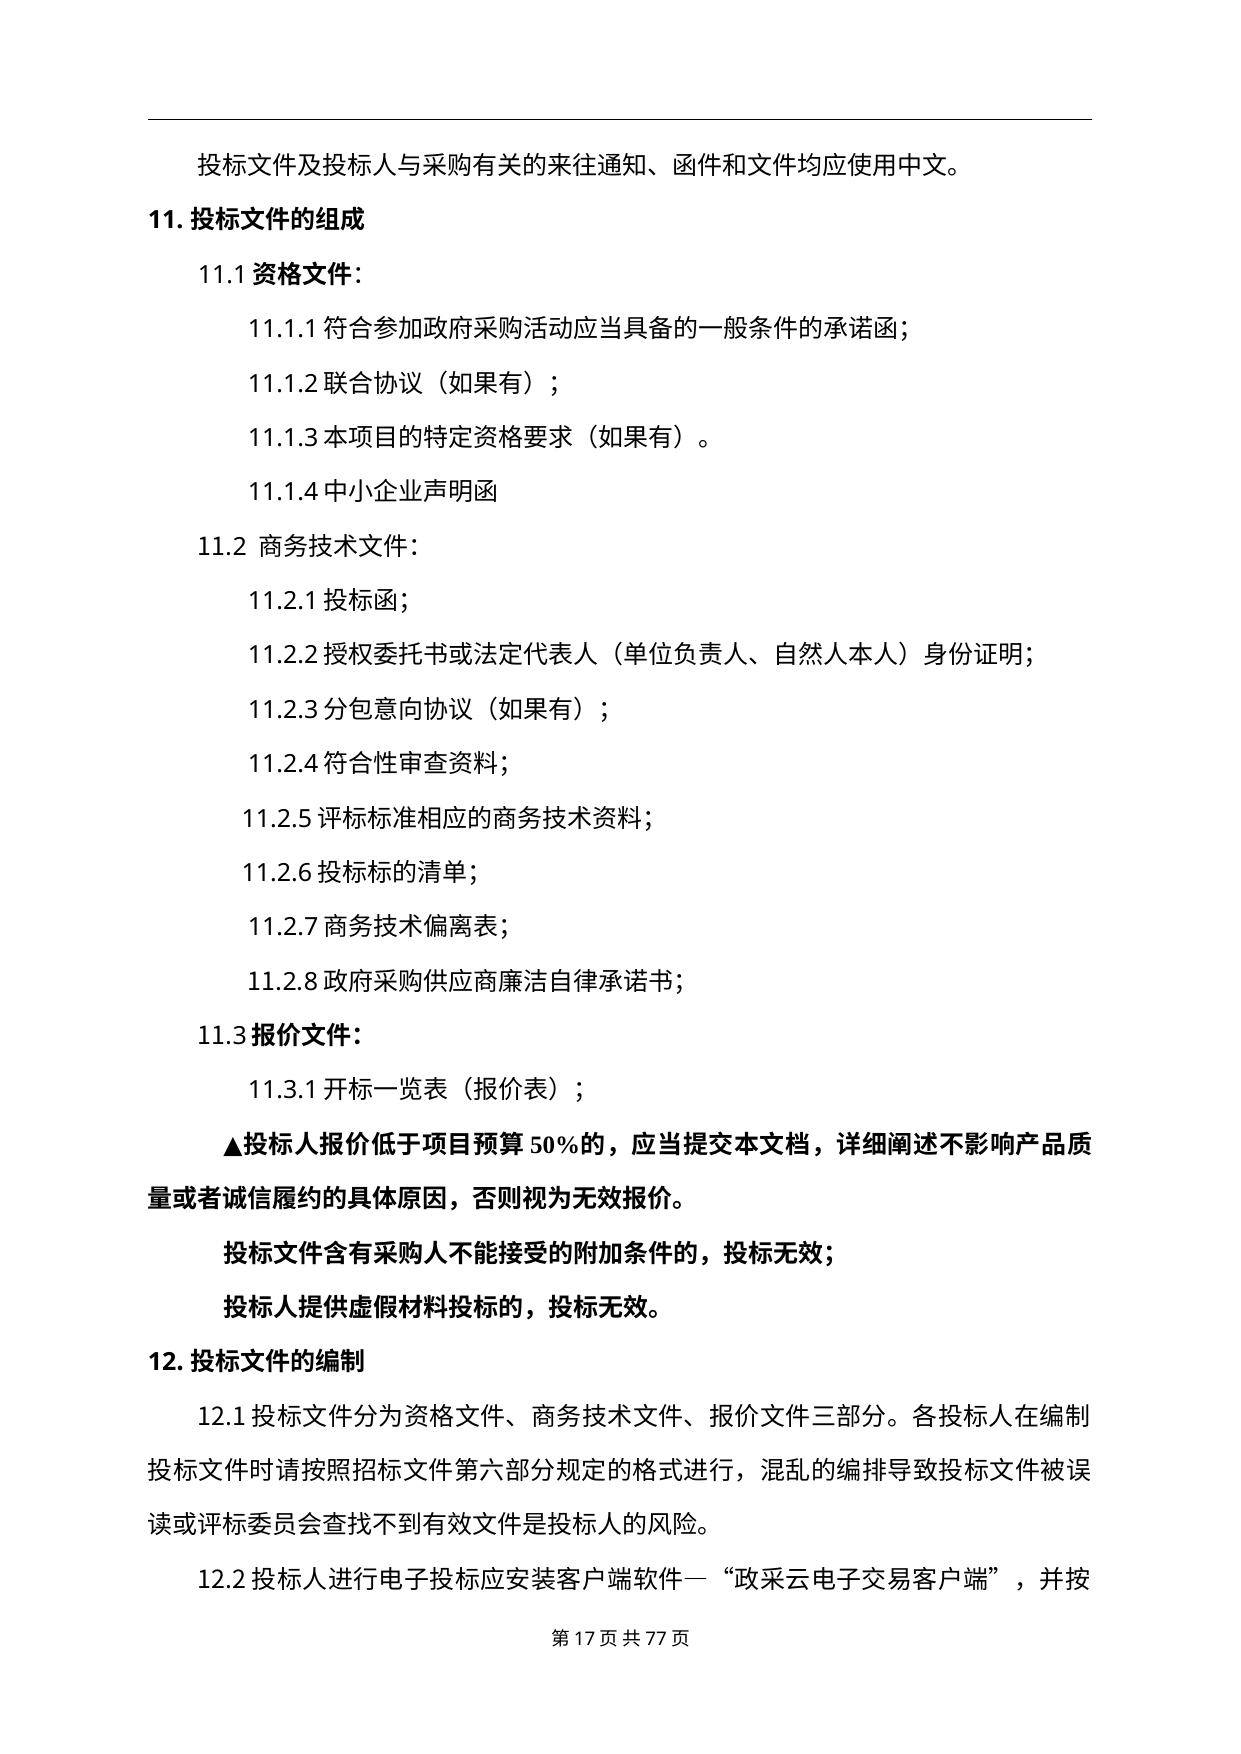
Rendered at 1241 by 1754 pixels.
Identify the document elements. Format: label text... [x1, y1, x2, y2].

text 12.1投标文件分为资格文件、商务技术文件、报价文件三部分。各投标人在编制投标文件时请按照招标文件第六部分规定的格式进行，混乱的编排导致投标文件被误读或评标委员会查找不到有效文件是投标人的风险。 [148, 1396, 1092, 1541]
text 11.2.1投标函； [148, 581, 1092, 617]
text 11.2.8政府采购供应商廉洁自律承诺书； [148, 961, 1092, 997]
text ▲投标人报价低于项目预算50%的，应当提交本文档，详细阐述不影响产品质量或者诚信履约的具体原因，否则视为无效报价。 [148, 1124, 1092, 1215]
text 11.3.1开标一览表（报价表）； [148, 1070, 1092, 1106]
text 11. 投标文件的组成 [148, 200, 1092, 236]
text 投标文件含有采购人不能接受的附加条件的，投标无效； [148, 1233, 1092, 1269]
text 11.1.4中小企业声明函 [148, 472, 1092, 508]
text 11.1.2联合协议（如果有）； [148, 363, 1092, 399]
text 投标文件及投标人与采购有关的来往通知、函件和文件均应使用中文。 [148, 146, 1092, 182]
text 11.1.3本项目的特定资格要求（如果有）。 [148, 417, 1092, 454]
text 11.2.7商务技术偏离表； [148, 907, 1092, 943]
text 11.2.5评标标准相应的商务技术资料； [191, 798, 1092, 834]
text 11.1资格文件： [148, 254, 1092, 291]
text 12. 投标文件的编制 [148, 1342, 1092, 1378]
text 11.2.6投标标的清单； [191, 852, 1092, 889]
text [148, 1559, 1092, 1596]
text 11.2.4符合性审查资料； [148, 744, 1092, 780]
text 11.3报价文件： [148, 1016, 1092, 1052]
text 11.2.3分包意向协议（如果有）； [148, 689, 1092, 726]
text 11.1.1符合参加政府采购活动应当具备的一般条件的承诺函； [148, 309, 1092, 345]
text 投标人提供虚假材料投标的，投标无效。 [148, 1287, 1092, 1324]
text 11.2 商务技术文件： [148, 526, 1092, 562]
text 11.2.2授权委托书或法定代表人（单位负责人、自然人本人）身份证明； [148, 635, 1092, 671]
